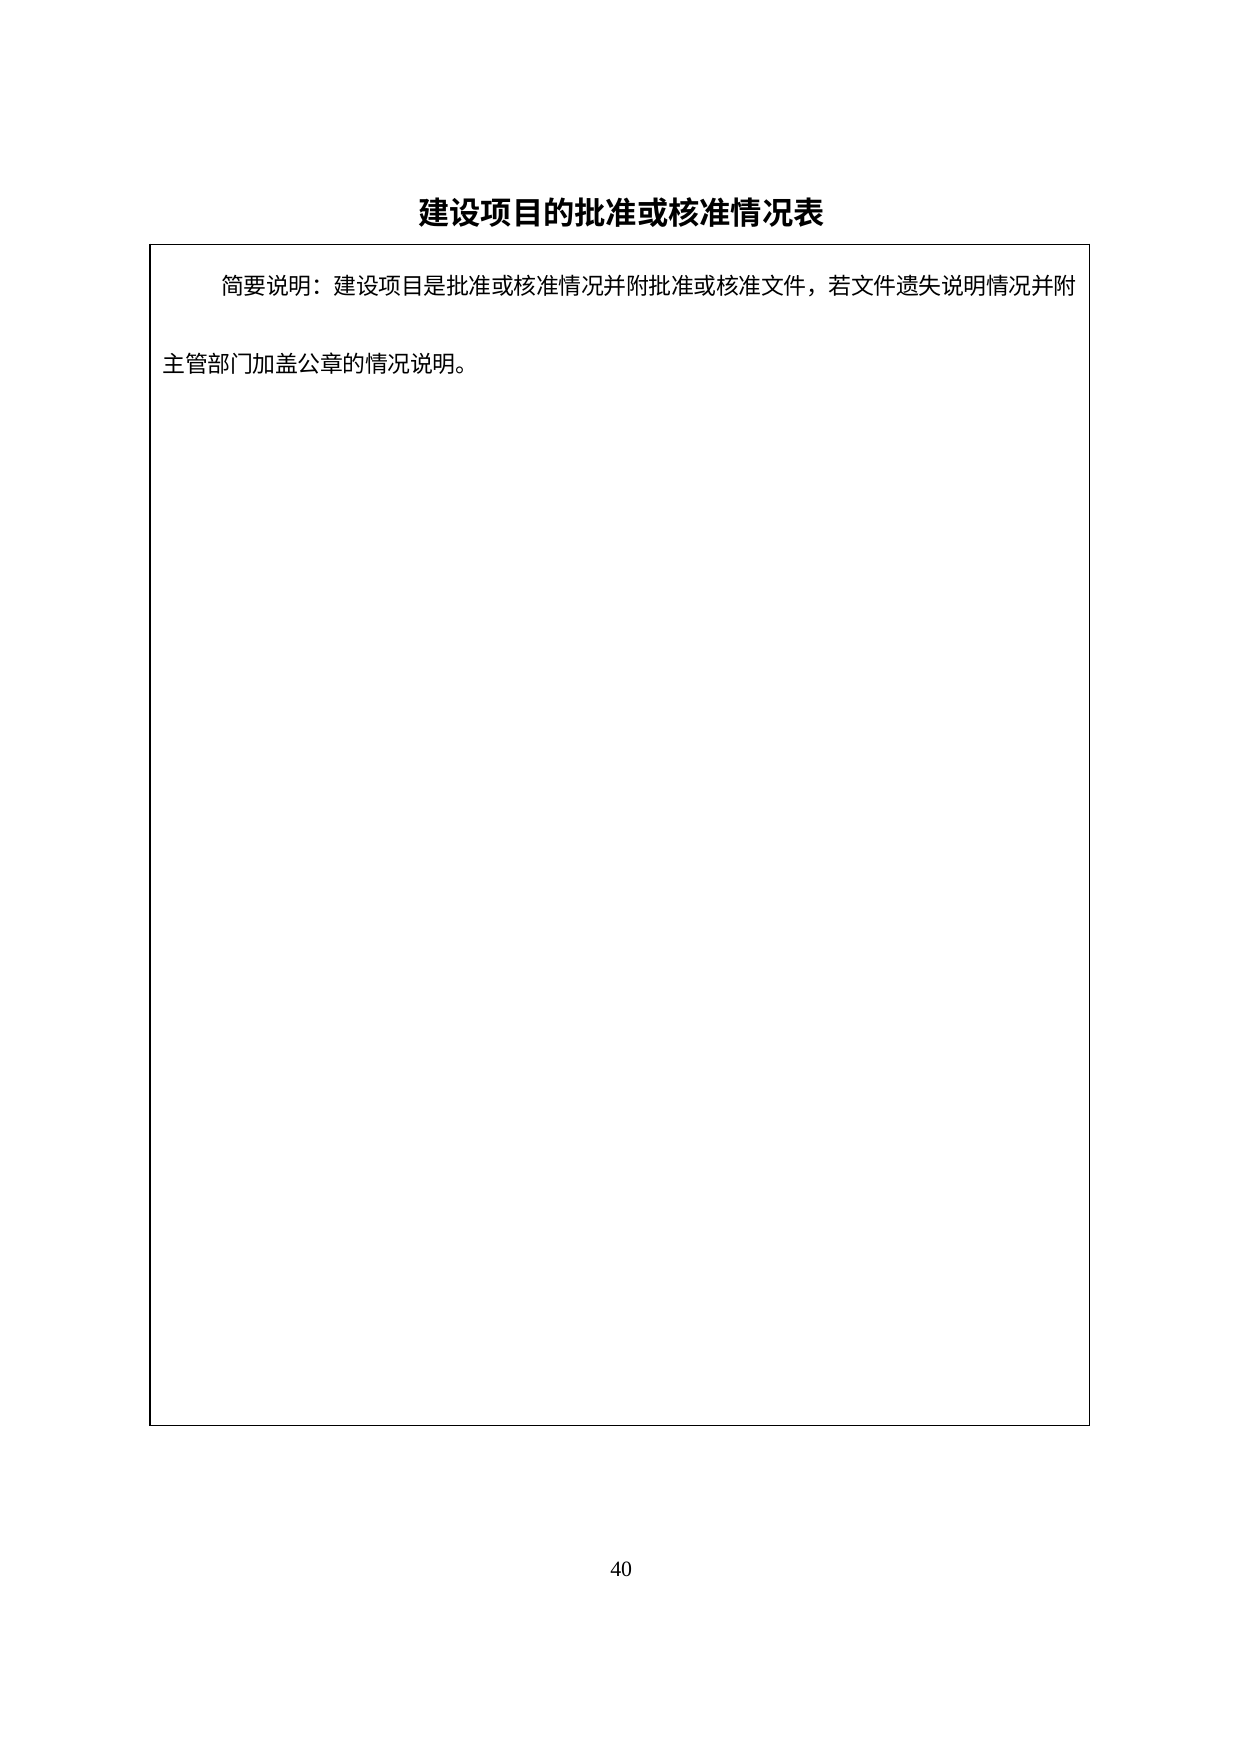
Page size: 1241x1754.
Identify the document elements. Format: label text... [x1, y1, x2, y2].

table_header 简要说明：建设项目是批准或核准情况并附批准或核准文件，若文件遗失说明情况并附主管部门加盖公章的情况说明。 [150, 245, 1089, 1425]
text 建设项目的批准或核准情况表 [139, 178, 1103, 243]
